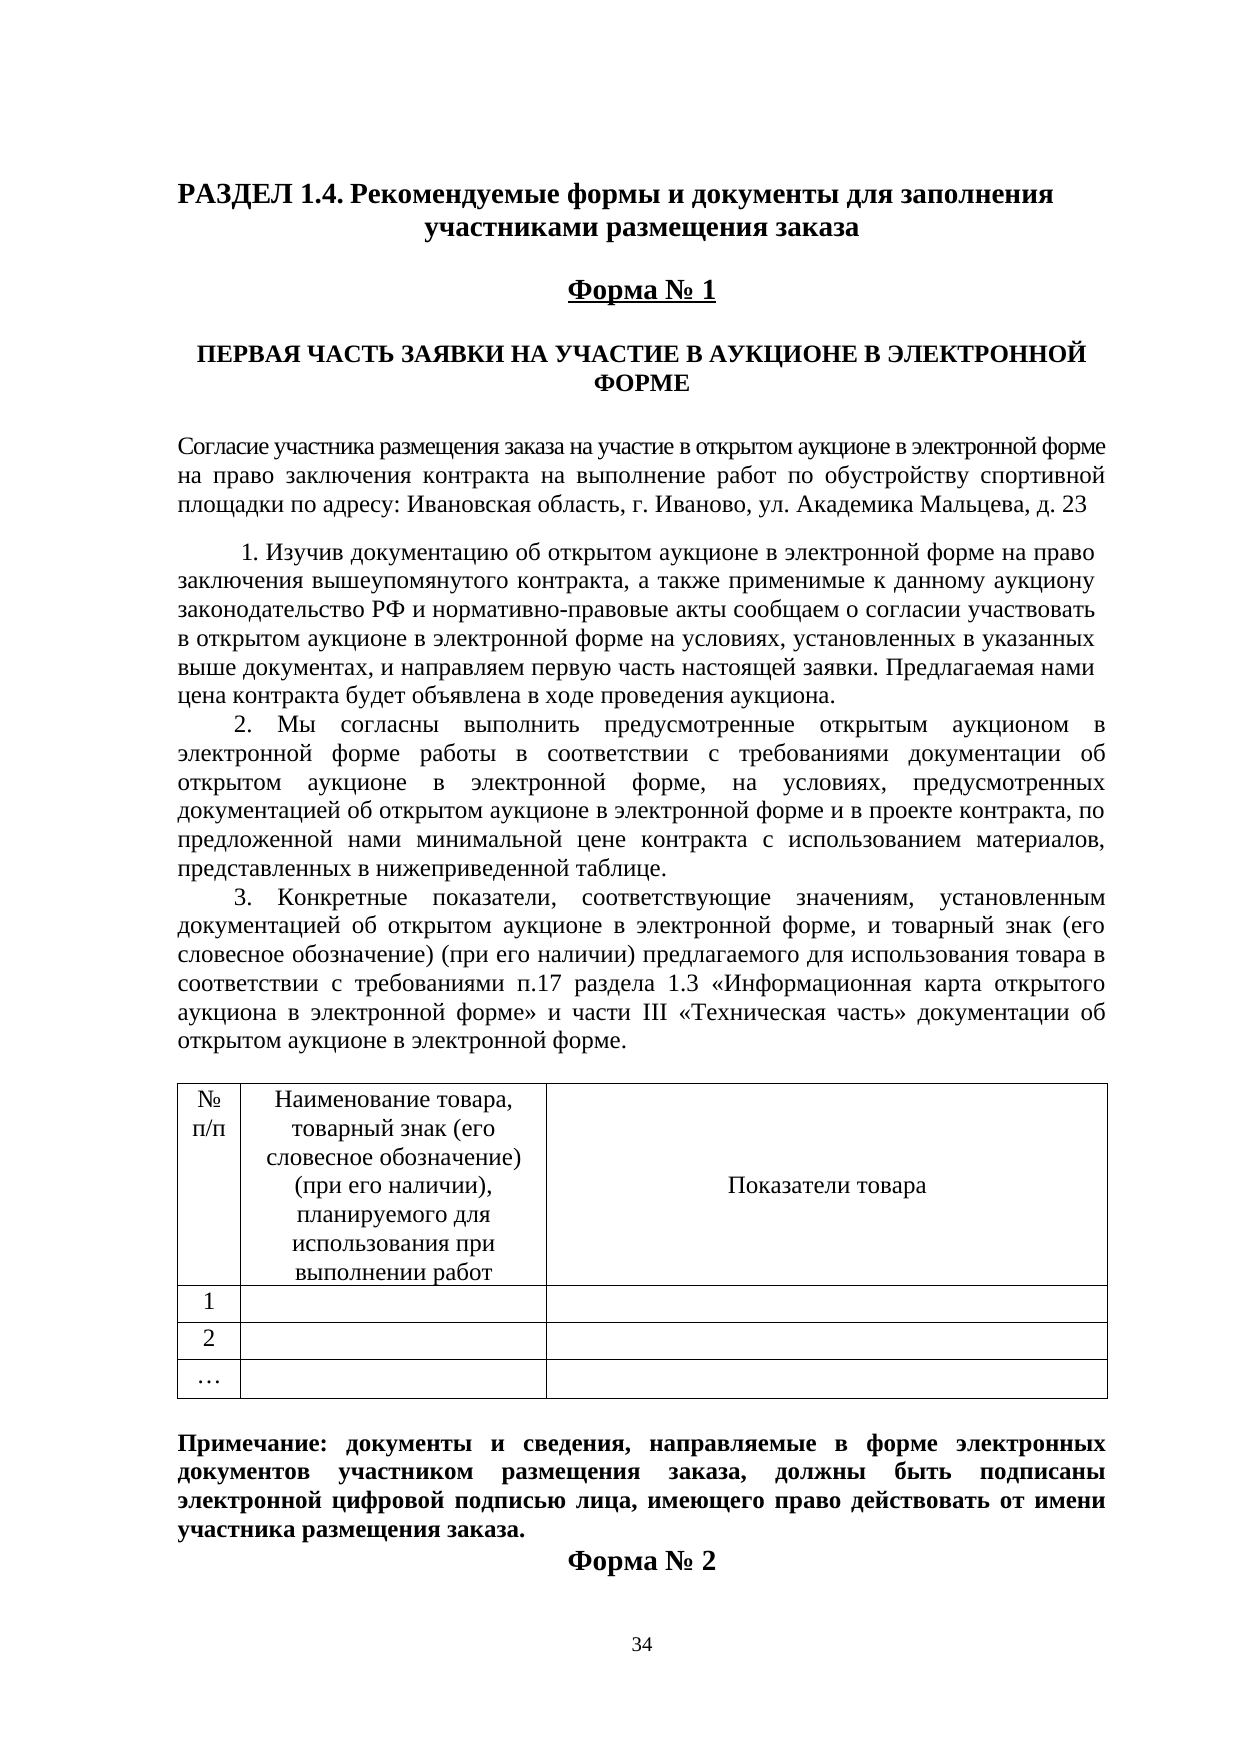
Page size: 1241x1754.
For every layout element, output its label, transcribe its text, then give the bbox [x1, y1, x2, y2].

table_cell [547, 1323, 1107, 1359]
text 3. Конкретные показатели, соответствующие значениям, установленным документацией об открытом аукционе в электронной форме, и товарный знак (его словесное обозначение) (при его наличии) предлагаемого для использования товара в соответствии с требованиями п.17 раздела 1.3 «Информационная карта открытого аукциона в электронной форме» и части III «Техническая часть» документации об открытом аукционе в электронной форме. [177, 882, 1106, 1054]
text 1. Изучив документацию об открытом аукционе в электронной форме на право заключения вышеупомянутого контракта, а также применимые к данному аукциону законодательство РФ и нормативно-правовые акты сообщаем о согласии участвовать в открытом аукционе в электронной форме на условиях, установленных в указанных выше документах, и направляем первую часть настоящей заявки. Предлагаемая нами цена контракта будет объявлена в ходе проведения аукциона. [177, 537, 1096, 709]
table_cell [241, 1323, 546, 1359]
table_header № п/п [178, 1084, 240, 1285]
text ПЕРВАЯ ЧАСТЬ ЗАЯВКИ НА УЧАСТИЕ В АУКЦИОНЕ В ЭЛЕКТРОННОЙ ФОРМЕ [177, 339, 1106, 396]
table_cell … [178, 1360, 240, 1398]
table_cell [547, 1360, 1107, 1398]
table_cell 2 [178, 1323, 240, 1359]
table_cell [241, 1286, 546, 1322]
text участниками размещения заказа [177, 209, 1106, 243]
text Форма № 2 [177, 1543, 1106, 1576]
text Согласие участника размещения заказа на участие в открытом аукционе в электронной форме на право заключения контракта на выполнение работ по обустройству спортивной площадки по адресу: Ивановская область, г. Иваново, ул. Академика Мальцева, д. 23 [177, 431, 1106, 518]
table_cell 1 [178, 1286, 240, 1322]
text Примечание: документы и сведения, направляемые в форме электронных документов участником размещения заказа, должны быть подписаны электронной цифровой подписью лица, имеющего право действовать от имени участника размещения заказа. [177, 1428, 1106, 1543]
text РАЗДЕЛ 1.4. Рекомендуемые формы и документы для заполнения [177, 176, 1106, 209]
text 2. Мы согласны выполнить предусмотренные открытым аукционом в электронной форме работы в соответствии с требованиями документации об открытом аукционе в электронной форме, на условиях, предусмотренных документацией об открытом аукционе в электронной форме и в проекте контракта, по предложенной нами минимальной цене контракта с использованием материалов, представленных в нижеприведенной таблице. [177, 709, 1106, 882]
table_header Наименование товара, товарный знак (его словесное обозначение) (при его наличии), планируемого для использования при выполнении работ [241, 1084, 546, 1285]
table_cell [241, 1360, 546, 1398]
table_cell [547, 1286, 1107, 1322]
table_header Показатели товара [547, 1084, 1107, 1285]
text Форма № 1 [177, 272, 1106, 305]
